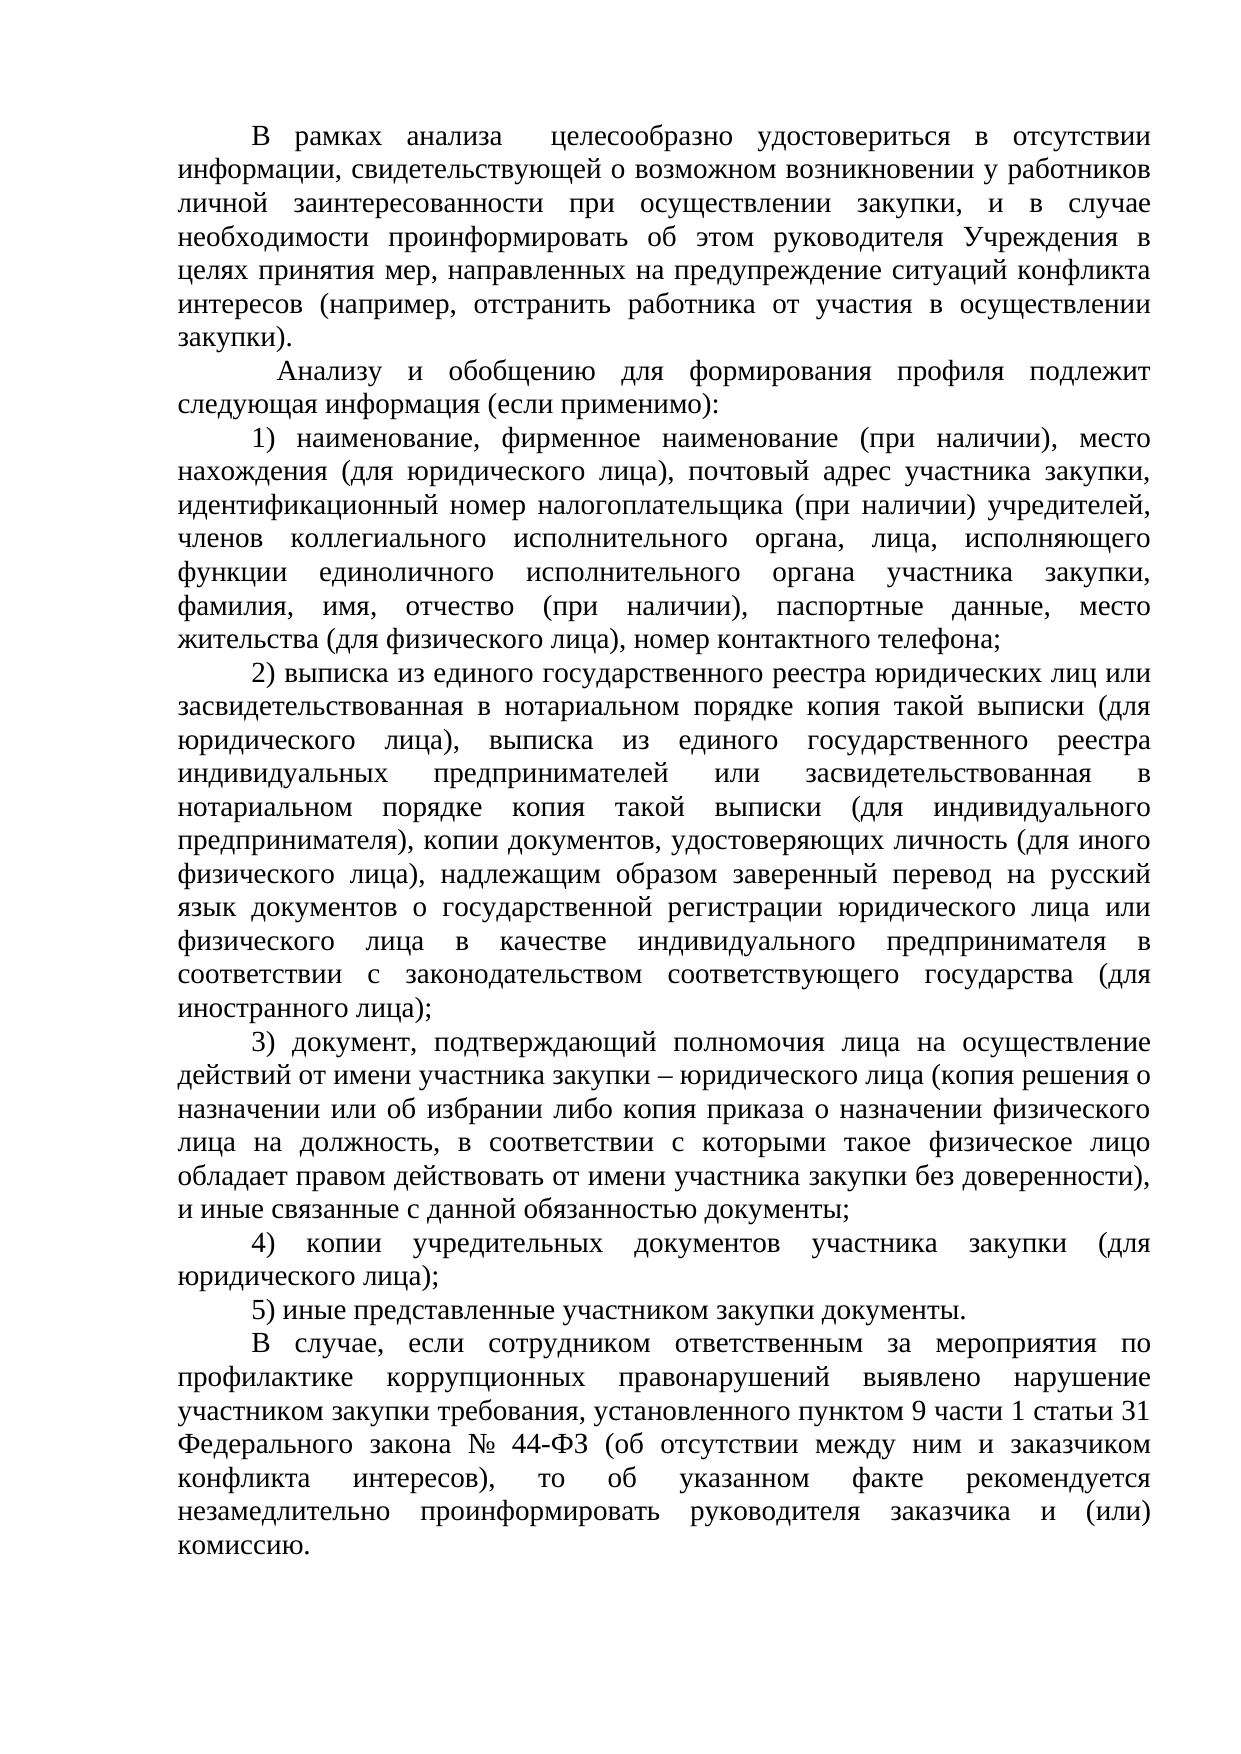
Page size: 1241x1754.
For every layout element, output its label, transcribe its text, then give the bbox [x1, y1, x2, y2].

text 3) документ, подтверждающий полномочия лица на осуществление действий от имени участника закупки – юридического лица (копия решения о назначении или об избрании либо копия приказа о назначении физического лица на должность, в соответствии с которыми такое физическое лицо обладает правом действовать от имени участника закупки без доверенности), и иные связанные с данной обязанностью документы; [177, 1024, 1152, 1225]
text В рамках анализа целесообразно удостовериться в отсутствии информации, свидетельствующей о возможном возникновении у работников личной заинтересованности при осуществлении закупки, и в случае необходимости проинформировать об этом руководителя Учреждения в целях принятия мер, направленных на предупреждение ситуаций конфликта интересов (например, отстранить работника от участия в осуществлении закупки). [177, 118, 1152, 353]
text 5) иные представленные участником закупки документы. [177, 1292, 1152, 1326]
text 1) наименование, фирменное наименование (при наличии), место нахождения (для юридического лица), почтовый адрес участника закупки, идентификационный номер налогоплательщика (при наличии) учредителей, членов коллегиального исполнительного органа, лица, исполняющего функции единоличного исполнительного органа участника закупки, фамилия, имя, отчество (при наличии), паспортные данные, место жительства (для физического лица), номер контактного телефона; [177, 420, 1152, 655]
text 4) копии учредительных документов участника закупки (для юридического лица); [177, 1225, 1152, 1292]
text 2) выписка из единого государственного реестра юридических лиц или засвидетельствованная в нотариальном порядке копия такой выписки (для юридического лица), выписка из единого государственного реестра индивидуальных предпринимателей или засвидетельствованная в нотариальном порядке копия такой выписки (для индивидуального предпринимателя), копии документов, удостоверяющих личность (для иного физического лица), надлежащим образом заверенный перевод на русский язык документов о государственной регистрации юридического лица или физического лица в качестве индивидуального предпринимателя в соответствии с законодательством соответствующего государства (для иностранного лица); [177, 655, 1152, 1024]
text В случае, если сотрудником ответственным за мероприятия по профилактике коррупционных правонарушений выявлено нарушение участником закупки требования, установленного пунктом 9 части 1 статьи 31 Федерального закона № 44-ФЗ (об отсутствии между ним и заказчиком конфликта интересов), то об указанном факте рекомендуется незамедлительно проинформировать руководителя заказчика и (или) комиссию. [177, 1326, 1152, 1560]
text Анализу и обобщению для формирования профиля подлежит следующая информация (если применимо): [177, 353, 1152, 420]
